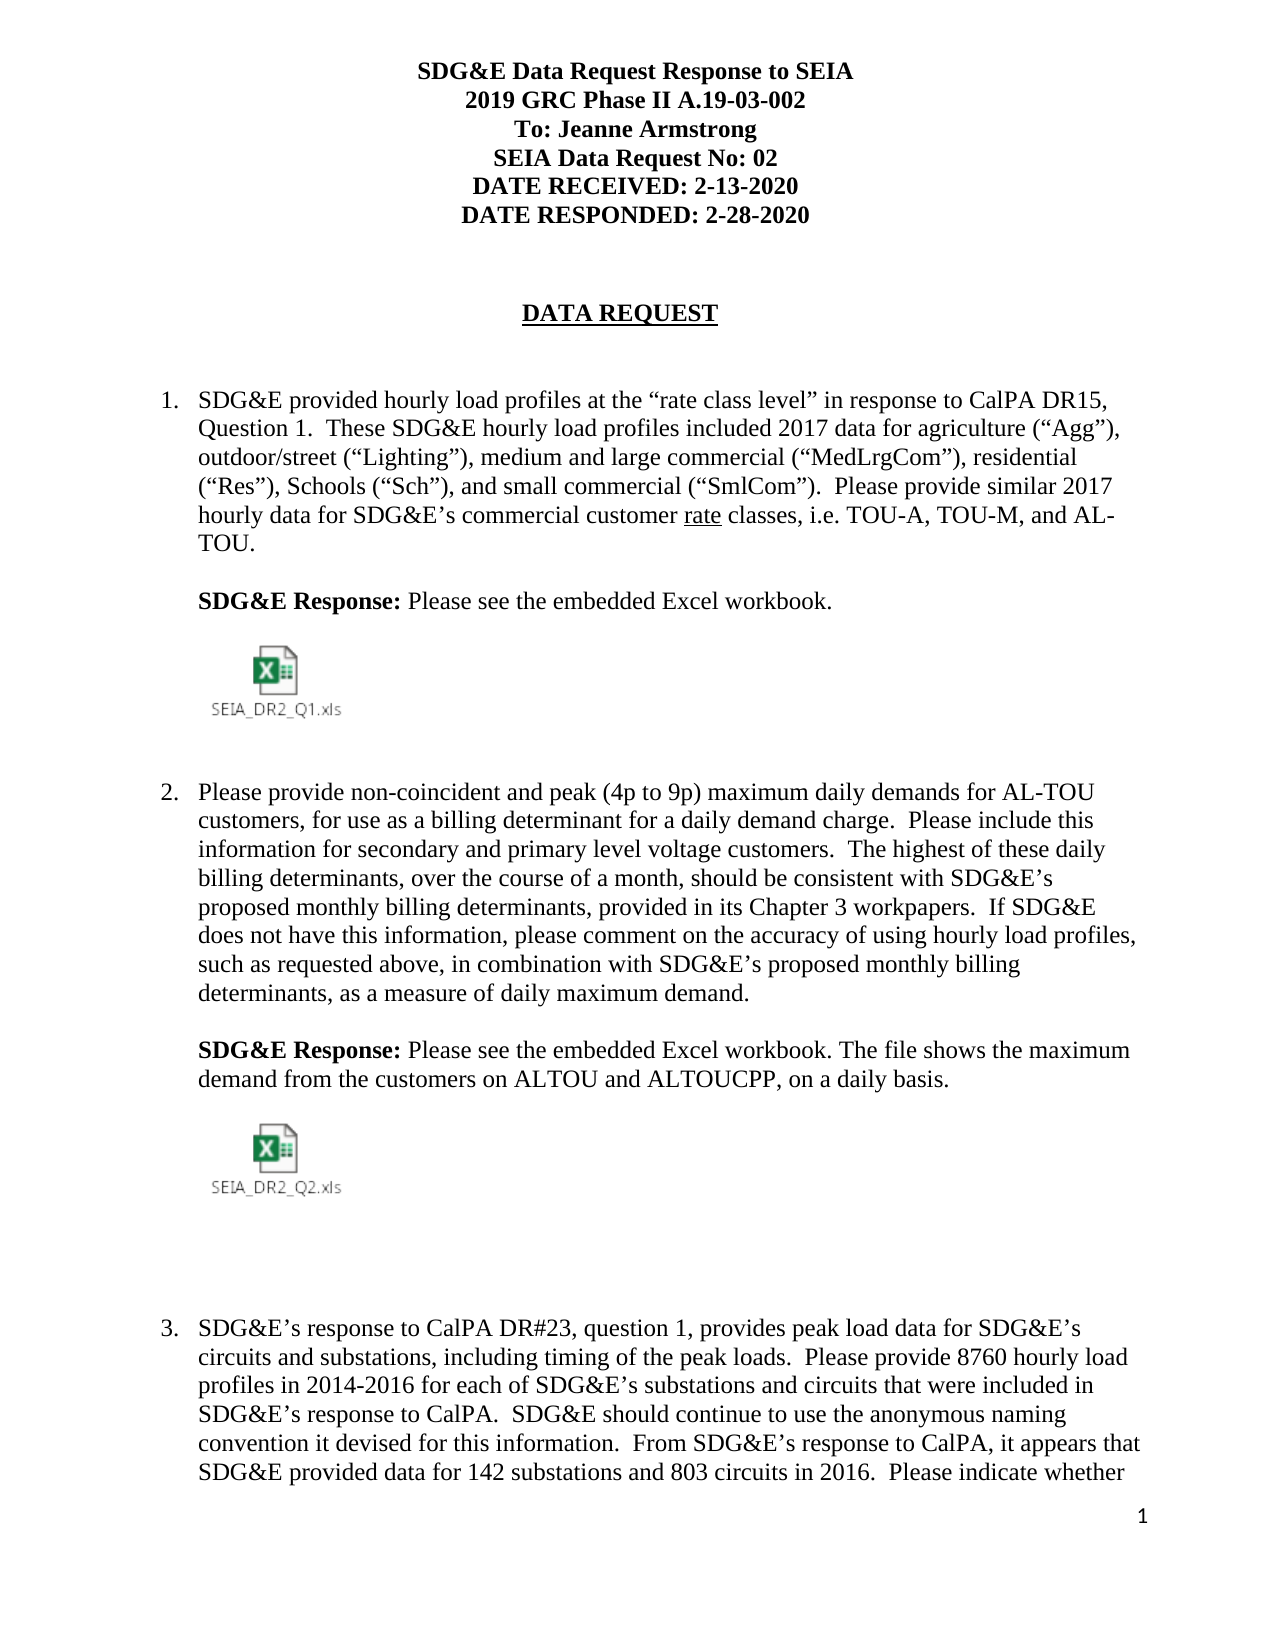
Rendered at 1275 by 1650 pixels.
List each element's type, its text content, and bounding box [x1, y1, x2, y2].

text DATA REQUEST [123, 298, 1117, 327]
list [160, 1313, 1148, 1485]
list SDG&E provided hourly load profiles at the “rate class level” in response to CalPA DR15, Question 1. These SDG&E hourly load profiles included 2017 data for agriculture (“Agg”), outdoor/street (“Lighting”), medium and large commercial (“MedLrgCom”), residential (“Res”), Schools (“Sch”), and small commercial (“SmlCom”). Please provide similar 2017 hourly data for SDG&E’s commercial customer rate classes, i.e. TOU-A, TOU-M, and AL-TOU. [160, 385, 1148, 557]
text SDG&E Response: Please see the embedded Excel workbook. The file shows the maximum demand from the customers on ALTOU and ALTOUCPP, on a daily basis. [123, 1036, 1148, 1093]
list Please provide non-coincident and peak (4p to 9p) maximum daily demands for AL-TOU customers, for use as a billing determinant for a daily demand charge. Please include this information for secondary and primary level voltage customers. The highest of these daily billing determinants, over the course of a month, should be consistent with SDG&E’s proposed monthly billing determinants, provided in its Chapter 3 workpapers. If SDG&E does not have this information, please comment on the accuracy of using hourly load profiles, such as requested above, in combination with SDG&E’s proposed monthly billing determinants, as a measure of daily maximum demand. [160, 777, 1148, 1007]
text SDG&E Response: Please see the embedded Excel workbook. [123, 586, 1148, 615]
